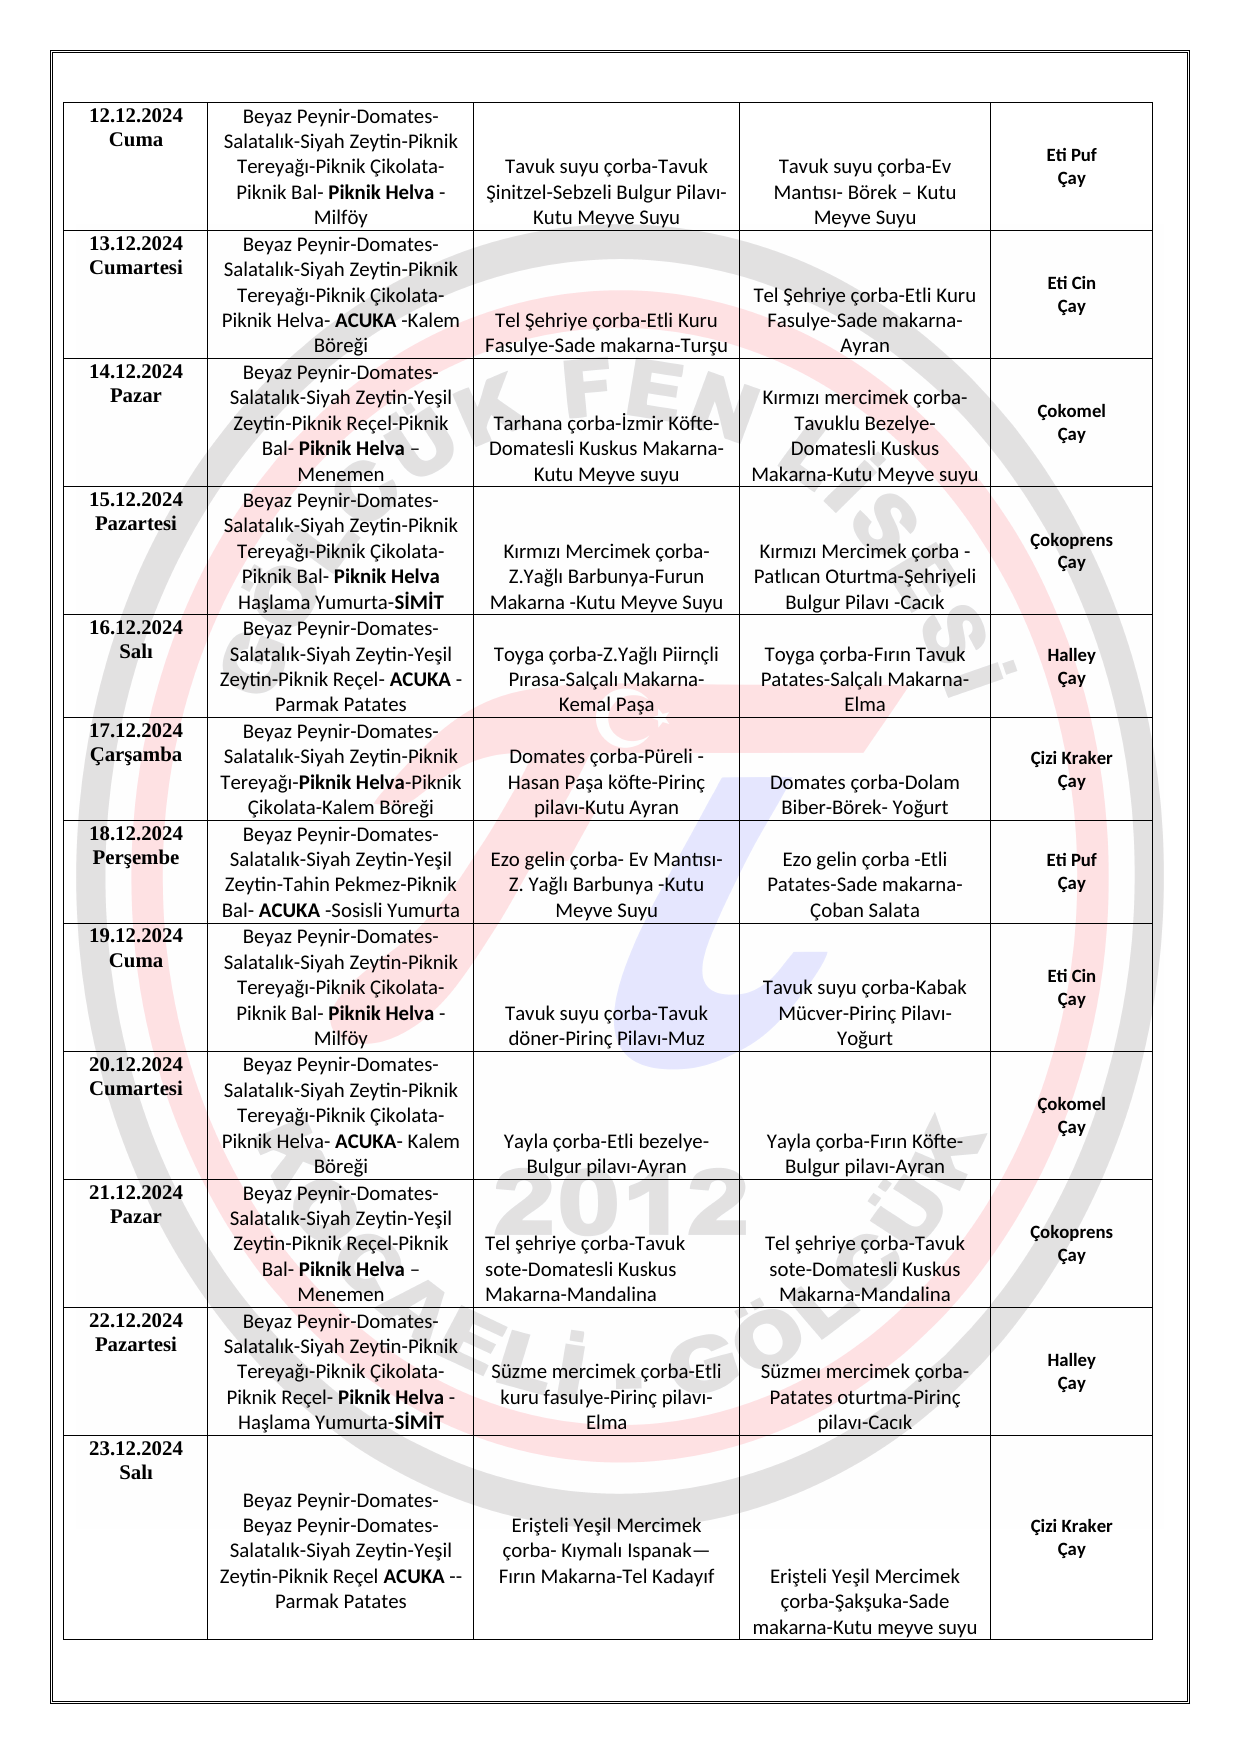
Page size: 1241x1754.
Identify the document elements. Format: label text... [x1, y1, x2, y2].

table_cell 21.12.2024 Pazar [64, 1180, 207, 1307]
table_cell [208, 1436, 473, 1639]
table_cell Beyaz Peynir-Domates-Salatalık-Siyah Zeytin-Piknik Tereyağı-Piknik Çikolata-Piknik Bal- Piknik Helva -Milföy [208, 103, 473, 230]
table_cell 20.12.2024 Cumartesi [64, 1052, 207, 1179]
table_cell Beyaz Peynir-Domates-Salatalık-Siyah Zeytin-Piknik Tereyağı-Piknik Çikolata-Piknik Helva- ACUKA -Kalem Böreği [208, 231, 473, 358]
table_cell Halley Çay [991, 615, 1152, 717]
table_cell Çizi Kraker Çay [991, 718, 1152, 820]
table_cell Kırmızı Mercimek çorba-Z.Yağlı Barbunya-Furun Makarna -Kutu Meyve Suyu [474, 487, 739, 614]
table_cell Çokomel Çay [991, 1052, 1152, 1179]
table_cell Beyaz Peynir-Domates-Salatalık-Siyah Zeytin-Yeşil Zeytin-Piknik Reçel-Piknik Bal- Piknik Helva –Menemen [208, 359, 473, 486]
table_cell Tel Şehriye çorba-Etli Kuru Fasulye-Sade makarna-Turşu [474, 231, 739, 358]
table_cell Domates çorba-Püreli -Hasan Paşa köfte-Pirinç pilavı-Kutu Ayran [474, 718, 739, 820]
table_cell 22.12.2024 Pazartesi [64, 1308, 207, 1435]
table_cell Toyga çorba-Z.Yağlı Piirnçli Pırasa-Salçalı Makarna-Kemal Paşa [474, 615, 739, 717]
table_cell Süzmeı mercimek çorba-Patates oturtma-Pirinç pilavı-Cacık [740, 1308, 990, 1435]
table_cell Beyaz Peynir-Domates-Salatalık-Siyah Zeytin-Piknik Tereyağı-Piknik Çikolata-Piknik Helva- ACUKA- Kalem Böreği [208, 1052, 473, 1179]
table_cell 23.12.2024 Salı [64, 1436, 207, 1639]
table_cell Tel şehriye çorba-Tavuk sote-Domatesli Kuskus Makarna-Mandalina [474, 1180, 739, 1307]
table_cell 12.12.2024 Cuma [64, 103, 207, 230]
table_cell Çokoprens Çay [991, 1180, 1152, 1307]
table_cell Yayla çorba-Fırın Köfte-Bulgur pilavı-Ayran [740, 1052, 990, 1179]
table_cell Tel şehriye çorba-Tavuk sote-Domatesli Kuskus Makarna-Mandalina [740, 1180, 990, 1307]
table_cell Eti Puf Çay [991, 821, 1152, 922]
table_cell Tavuk suyu çorba-Kabak Mücver-Pirinç Pilavı-Yoğurt [740, 924, 990, 1051]
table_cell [740, 1436, 990, 1639]
table_cell Beyaz Peynir-Domates-Salatalık-Siyah Zeytin-Piknik Tereyağı-Piknik Helva-Piknik Çikolata-Kalem Böreği [208, 718, 473, 820]
table_cell Beyaz Peynir-Domates-Salatalık-Siyah Zeytin-Piknik Tereyağı-Piknik Çikolata-Piknik Bal- Piknik Helva Haşlama Yumurta-SİMİT [208, 487, 473, 614]
table_cell Süzme mercimek çorba-Etli kuru fasulye-Pirinç pilavı-Elma [474, 1308, 739, 1435]
table_cell Yayla çorba-Etli bezelye-Bulgur pilavı-Ayran [474, 1052, 739, 1179]
table_cell Çokomel Çay [991, 359, 1152, 486]
table_cell 19.12.2024 Cuma [64, 924, 207, 1051]
table_cell Halley Çay [991, 1308, 1152, 1435]
table_cell Çizi Kraker Çay [991, 1436, 1152, 1639]
table_cell 18.12.2024 Perşembe [64, 821, 207, 922]
table_cell Kırmızı Mercimek çorba -Patlıcan Oturtma-Şehriyeli Bulgur Pilavı -Cacık [740, 487, 990, 614]
table_cell Kırmızı mercimek çorba-Tavuklu Bezelye- Domatesli Kuskus Makarna-Kutu Meyve suyu [740, 359, 990, 486]
table_cell Domates çorba-Dolam Biber-Börek- Yoğurt [740, 718, 990, 820]
table_cell Tarhana çorba-İzmir Köfte- Domatesli Kuskus Makarna-Kutu Meyve suyu [474, 359, 739, 486]
table_cell 13.12.2024 Cumartesi [64, 231, 207, 358]
table_cell Eti Cin Çay [991, 231, 1152, 358]
table_cell Ezo gelin çorba- Ev Mantısı- Z. Yağlı Barbunya -Kutu Meyve Suyu [474, 821, 739, 922]
table_cell 17.12.2024 Çarşamba [64, 718, 207, 820]
table_cell Beyaz Peynir-Domates-Salatalık-Siyah Zeytin-Piknik Tereyağı-Piknik Çikolata-Piknik Reçel- Piknik Helva -Haşlama Yumurta-SİMİT [208, 1308, 473, 1435]
table_cell Toyga çorba-Fırın Tavuk Patates-Salçalı Makarna-Elma [740, 615, 990, 717]
table_cell Çokoprens Çay [991, 487, 1152, 614]
table_cell 15.12.2024 Pazartesi [64, 487, 207, 614]
table_cell Tavuk suyu çorba-Tavuk döner-Pirinç Pilavı-Muz [474, 924, 739, 1051]
table_cell Tavuk suyu çorba-Ev Mantısı- Börek – Kutu Meyve Suyu [740, 103, 990, 230]
table_cell Tavuk suyu çorba-Tavuk Şinitzel-Sebzeli Bulgur Pilavı-Kutu Meyve Suyu [474, 103, 739, 230]
table_cell Eti Puf Çay [991, 103, 1152, 230]
table_cell Beyaz Peynir-Domates-Salatalık-Siyah Zeytin-Yeşil Zeytin-Tahin Pekmez-Piknik Bal- ACUKA -Sosisli Yumurta [208, 821, 473, 922]
table_cell Tel Şehriye çorba-Etli Kuru Fasulye-Sade makarna-Ayran [740, 231, 990, 358]
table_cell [474, 1436, 739, 1639]
table_cell Beyaz Peynir-Domates-Salatalık-Siyah Zeytin-Yeşil Zeytin-Piknik Reçel- ACUKA -Parmak Patates [208, 615, 473, 717]
table_cell Beyaz Peynir-Domates-Salatalık-Siyah Zeytin-Piknik Tereyağı-Piknik Çikolata-Piknik Bal- Piknik Helva -Milföy [208, 924, 473, 1051]
table_cell Eti Cin Çay [991, 924, 1152, 1051]
table_cell Ezo gelin çorba -Etli Patates-Sade makarna-Çoban Salata [740, 821, 990, 922]
table_cell 14.12.2024 Pazar [64, 359, 207, 486]
table_cell 16.12.2024 Salı [64, 615, 207, 717]
table_cell Beyaz Peynir-Domates-Salatalık-Siyah Zeytin-Yeşil Zeytin-Piknik Reçel-Piknik Bal- Piknik Helva –Menemen [208, 1180, 473, 1307]
